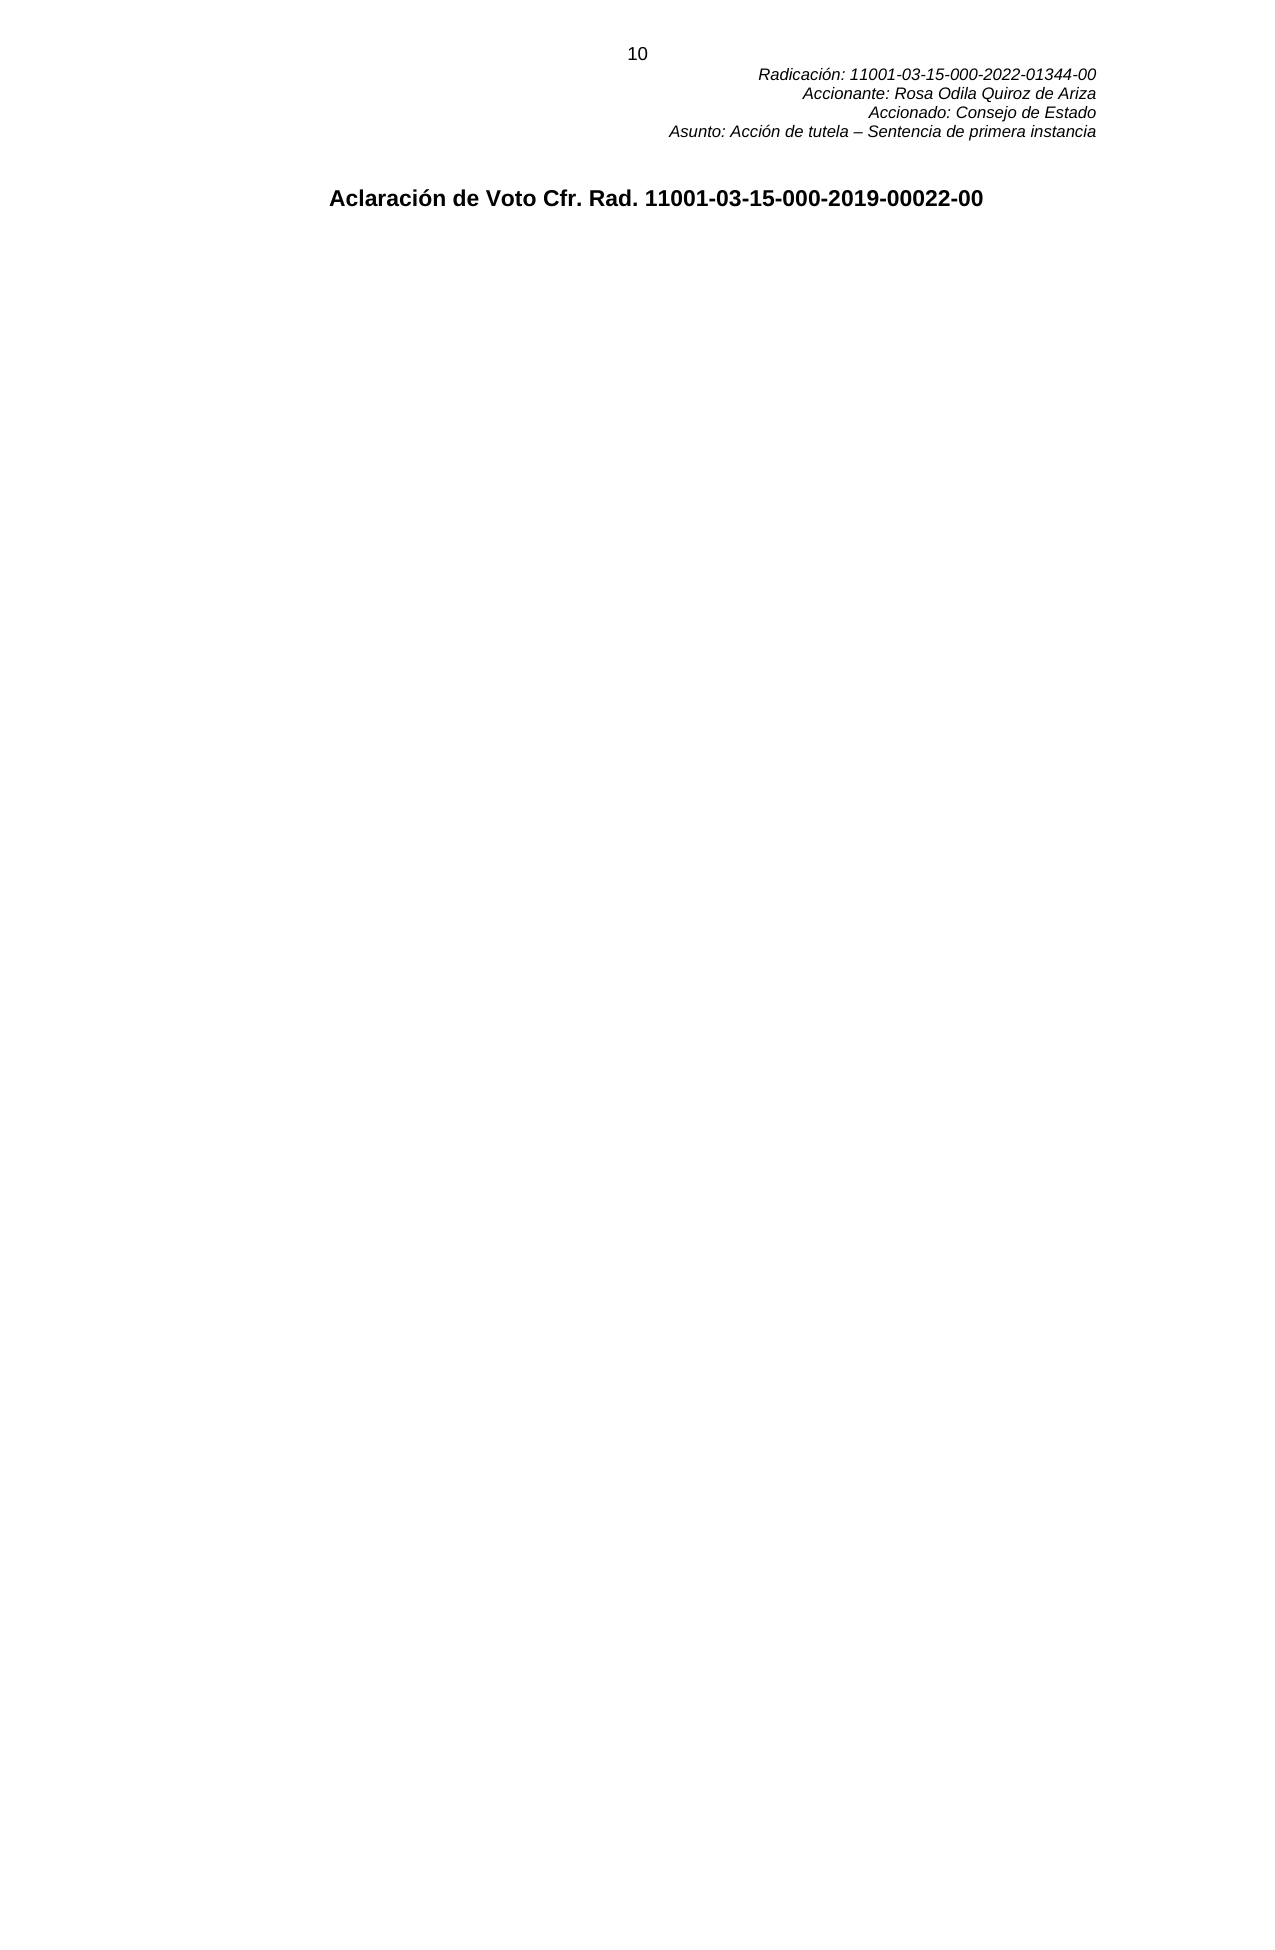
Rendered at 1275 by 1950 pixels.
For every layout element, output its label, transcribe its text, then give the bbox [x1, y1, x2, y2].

text Aclaración de Voto Cfr. Rad. 11001-03-15-000-2019-00022-00 [215, 184, 1098, 211]
